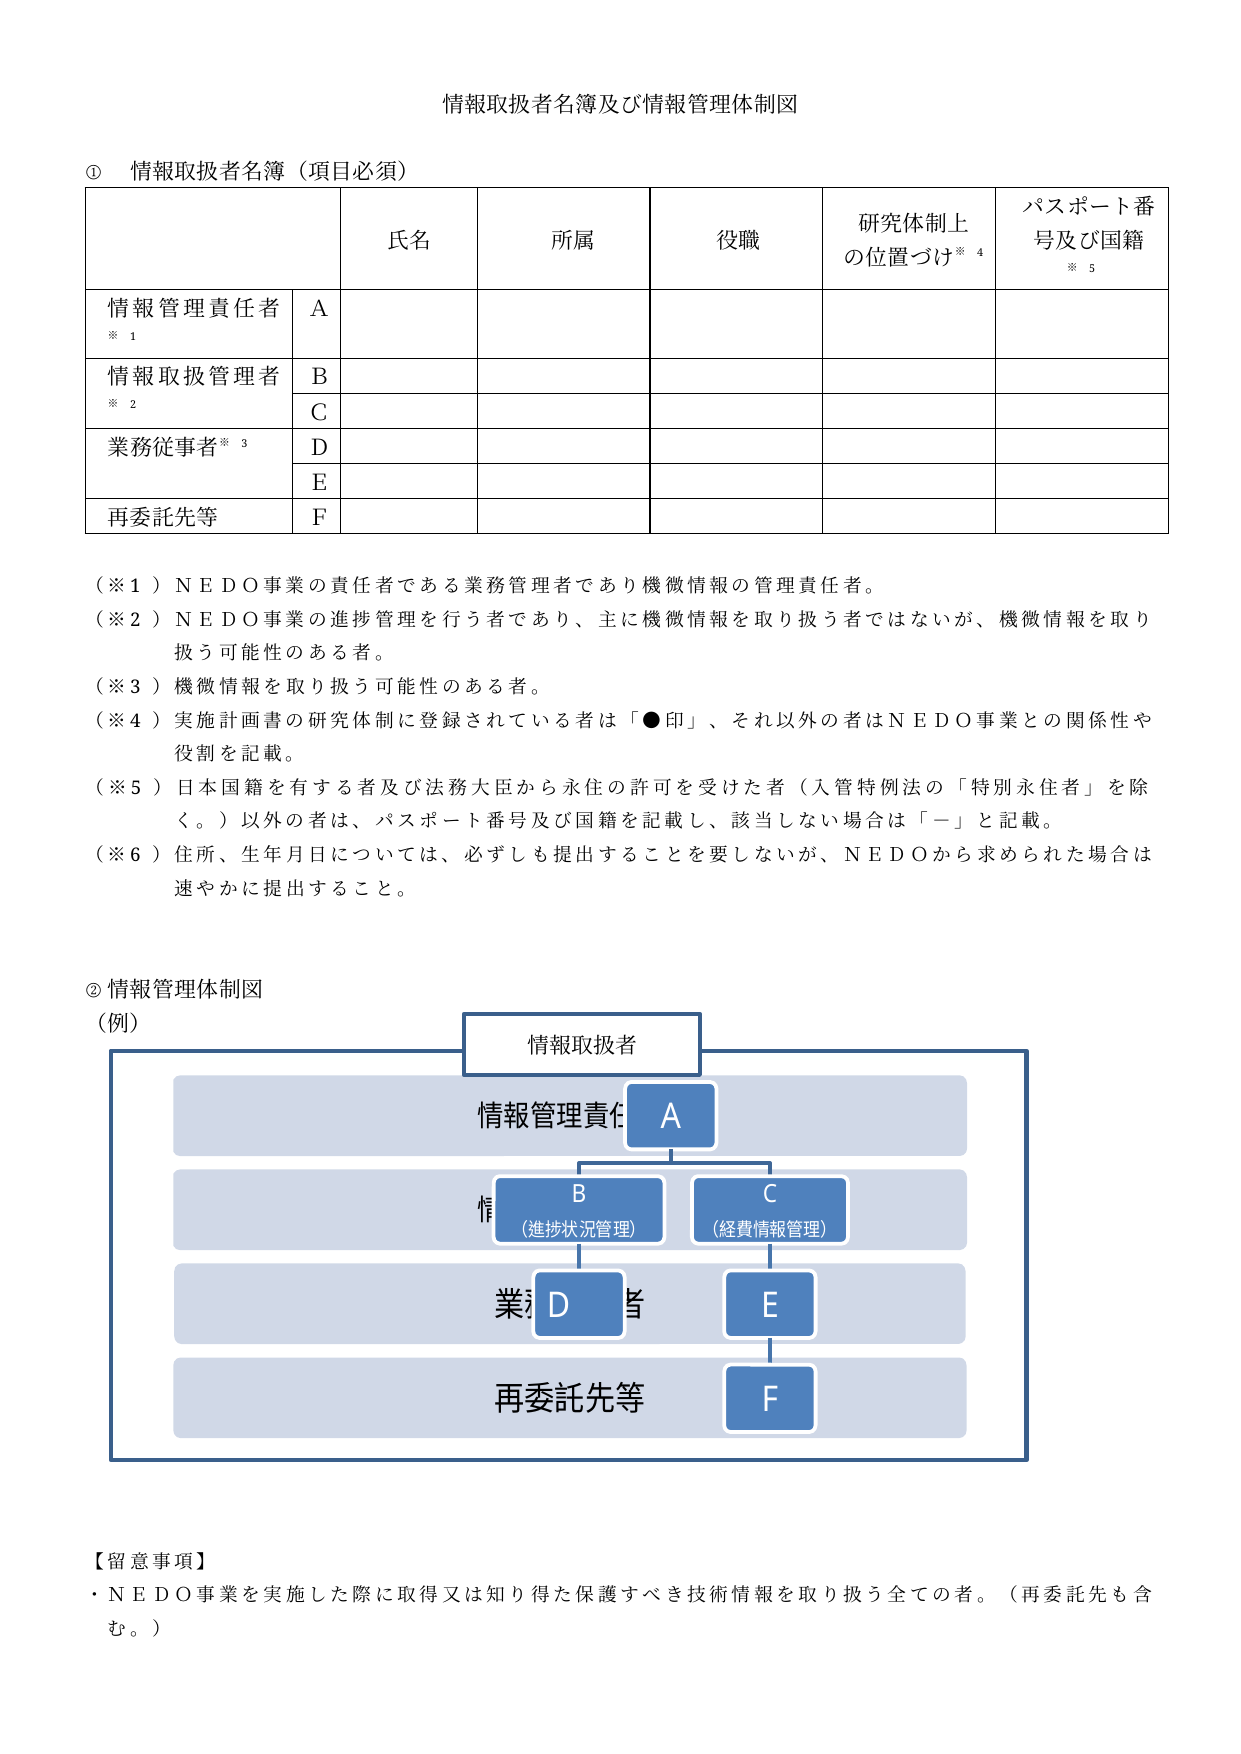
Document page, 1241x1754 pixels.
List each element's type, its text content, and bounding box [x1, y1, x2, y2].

table_cell 業務従事者※3 [86, 429, 292, 498]
table_cell [823, 499, 995, 533]
text ・ＮＥＤＯ事業を実施した際に取得又は知り得た保護すべき技術情報を取り扱う全ての者。（再委託先も含む。） [85, 1577, 1155, 1644]
table_cell 再委託先等 [86, 499, 292, 533]
table_cell [651, 429, 822, 463]
table_cell [478, 499, 649, 533]
table_cell [996, 290, 1168, 357]
table_cell [651, 464, 822, 498]
text 【留意事項】 [85, 1543, 1155, 1577]
text （※3）機微情報を取り扱う可能性のある者。 [85, 668, 1155, 702]
table_cell [341, 464, 477, 498]
table_cell [341, 290, 477, 357]
table_header 所属 [478, 188, 649, 289]
text （例） [85, 1005, 1155, 1038]
table_cell [478, 464, 649, 498]
table_cell [651, 290, 822, 357]
table_cell [478, 359, 649, 393]
table_header 氏名 [341, 188, 477, 289]
table_cell [996, 429, 1168, 463]
table_header パスポート番号及び国籍※5 [996, 188, 1168, 289]
text 情報取扱者名簿及び情報管理体制図 [85, 86, 1155, 120]
table_cell [996, 499, 1168, 533]
table_cell Ｅ [293, 464, 340, 498]
table_cell [996, 394, 1168, 428]
text ②情報管理体制図 [85, 971, 1155, 1005]
table_cell [651, 499, 822, 533]
table_cell Ｂ [293, 359, 340, 393]
table_cell Ｆ [293, 499, 340, 533]
table_cell [823, 464, 995, 498]
table_header [86, 188, 340, 289]
table_cell [823, 429, 995, 463]
text （※6）住所、生年月日については、必ずしも提出することを要しないが、ＮＥＤＯから求められた場合は速やかに提出すること。 [85, 837, 1155, 904]
table_cell [996, 464, 1168, 498]
table_cell [478, 429, 649, 463]
table_cell [651, 394, 822, 428]
table_cell Ｄ [293, 429, 340, 463]
table_cell [651, 359, 822, 393]
table_header 研究体制上 の位置づけ※4 [823, 188, 995, 289]
table_cell [341, 359, 477, 393]
text （※2）ＮＥＤＯ事業の進捗管理を行う者であり、主に機微情報を取り扱う者ではないが、機微情報を取り扱う可能性のある者。 [85, 601, 1155, 668]
table_cell Ａ [293, 290, 340, 357]
text （※1）ＮＥＤＯ事業の責任者である業務管理者であり機微情報の管理責任者。 [85, 567, 1155, 601]
table_cell [341, 429, 477, 463]
table_cell [341, 499, 477, 533]
table_cell Ｃ [293, 394, 340, 428]
table_cell [996, 359, 1168, 393]
table_cell 情報取扱管理者※2 [86, 359, 292, 428]
table_cell [823, 394, 995, 428]
table_cell [823, 359, 995, 393]
table_cell [478, 290, 649, 357]
list 情報取扱者名簿（項目必須） [85, 153, 1155, 187]
table_header 役職 [651, 188, 822, 289]
text （※4）実施計画書の研究体制に登録されている者は「●印」、それ以外の者はＮＥＤＯ事業との関係性や役割を記載。 [85, 702, 1155, 769]
table_cell [341, 394, 477, 428]
text （※5）日本国籍を有する者及び法務大臣から永住の許可を受けた者（入管特例法の「特別永住者」を除く。）以外の者は、パスポート番号及び国籍を記載し、該当しない場合は「－」と記載。 [85, 769, 1155, 837]
table_cell [823, 290, 995, 357]
table_cell [478, 394, 649, 428]
table_cell 情報管理責任者※1 [86, 290, 292, 357]
